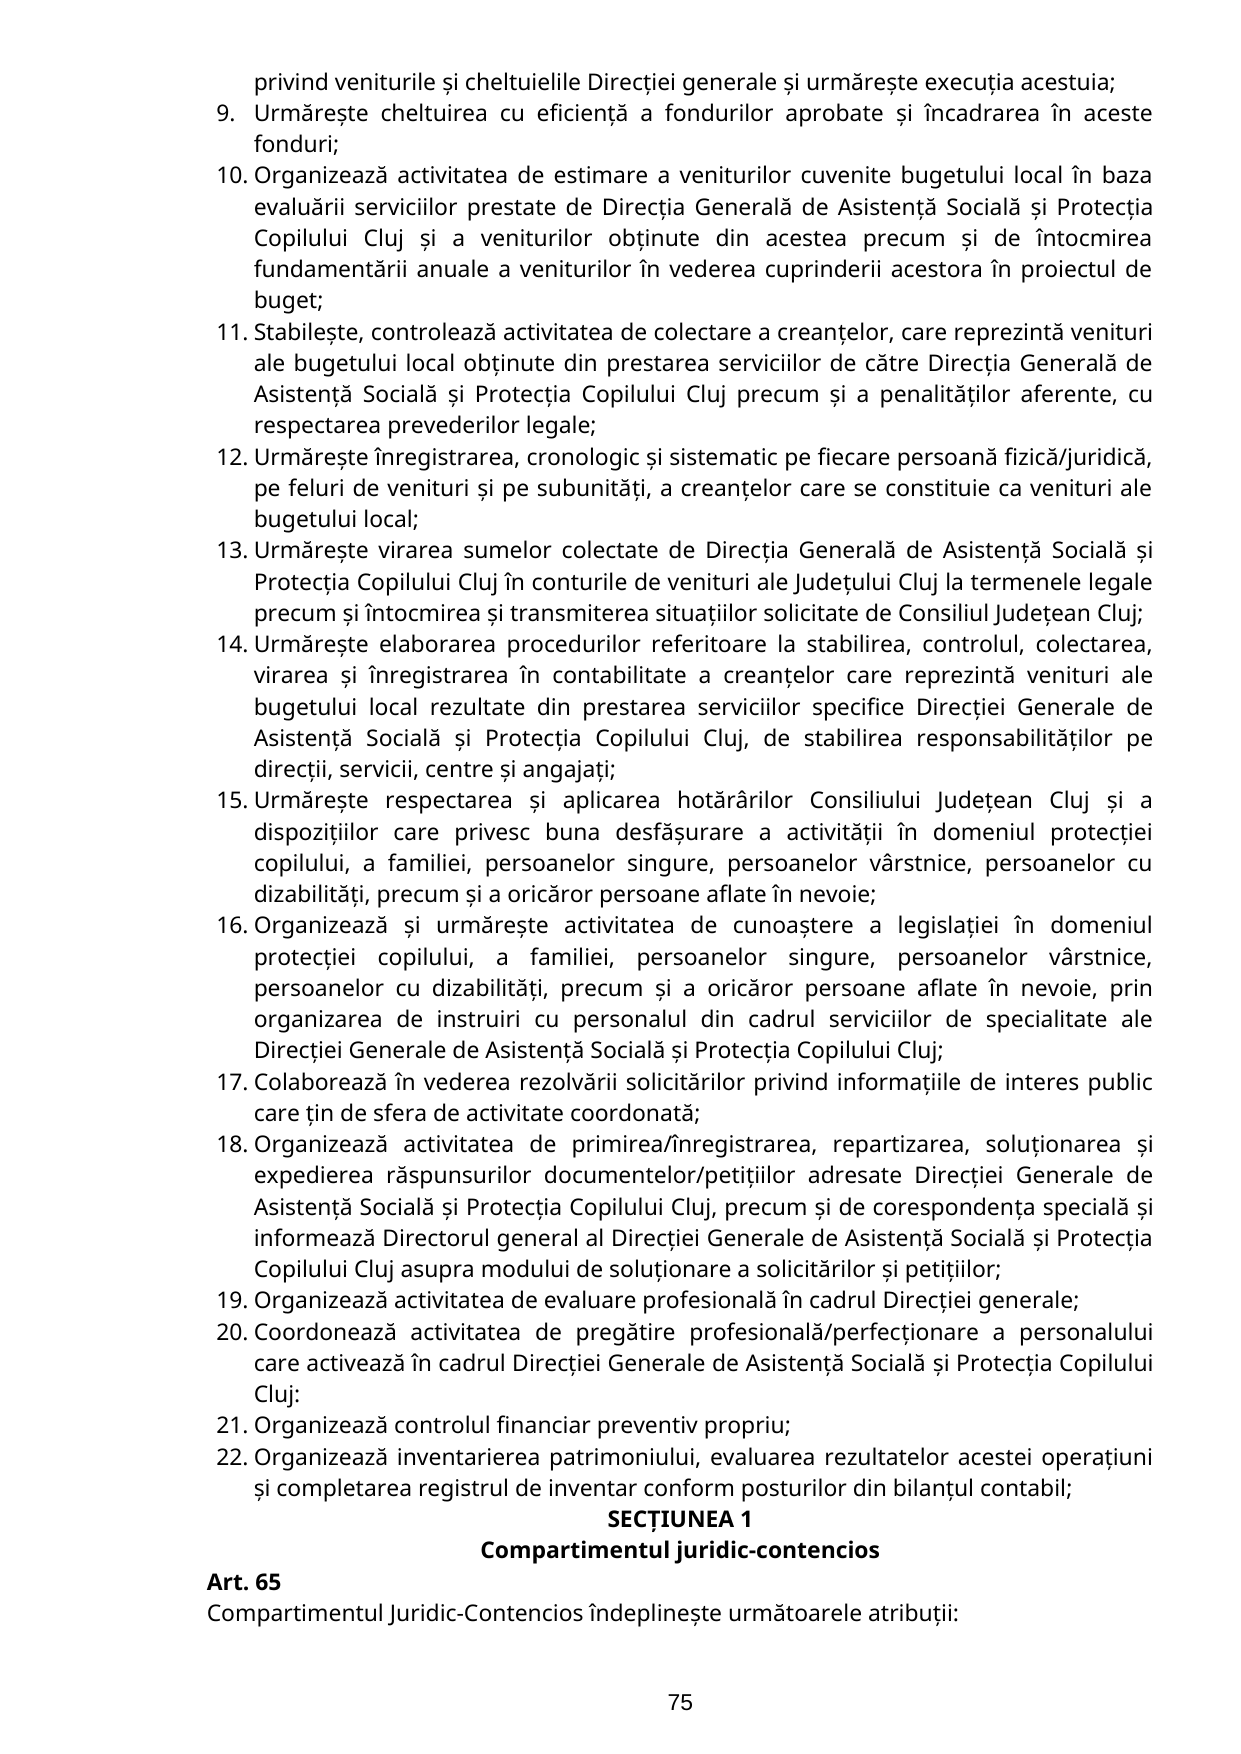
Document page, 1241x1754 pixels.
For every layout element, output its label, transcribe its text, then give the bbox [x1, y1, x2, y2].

list Stabilește, controlează activitatea de colectare a creanțelor, care reprezintă venituri ale bugetului local obținute din prestarea serviciilor de către Direcția Generală de Asistență Socială și Protecția Copilului Cluj precum și a penalităților aferente, cu respectarea prevederilor legale; [216, 316, 1153, 441]
list Urmărește înregistrarea, cronologic și sistematic pe fiecare persoană fizică/juridică, pe feluri de venituri și pe subunități, a creanțelor care se constituie ca venituri ale bugetului local; [216, 441, 1153, 534]
list Colaborează în vederea rezolvării solicitărilor privind informaţiile de interes public care ţin de sfera de activitate coordonată; [216, 1066, 1153, 1128]
text SECȚIUNEA 1 [207, 1503, 1153, 1534]
list Urmărește cheltuirea cu eficienţă a fondurilor aprobate şi încadrarea în aceste fonduri; [216, 97, 1153, 159]
list Organizează şi urmăreşte activitatea de cunoaştere a legislaţiei în domeniul protecţiei copilului, a familiei, persoanelor singure, persoanelor vârstnice, persoanelor cu dizabilități, precum şi a oricăror persoane aflate în nevoie, prin organizarea de instruiri cu personalul din cadrul serviciilor de specialitate ale Direcţiei Generale de Asistenţă Socială şi Protecţia Copilului Cluj; [216, 909, 1153, 1066]
text Compartimentul Juridic-Contencios îndeplineşte următoarele atribuţii: [207, 1597, 1139, 1628]
list Urmăreşte respectarea şi aplicarea hotărârilor Consiliului Judeţean Cluj şi a dispoziţiilor care privesc buna desfăşurare a activităţii în domeniul protecţiei copilului, a familiei, persoanelor singure, persoanelor vârstnice, persoanelor cu dizabilități, precum şi a oricăror persoane aflate în nevoie; [216, 784, 1153, 909]
list Organizează inventarierea patrimoniului, evaluarea rezultatelor acestei operaţiuni şi completarea registrul de inventar conform posturilor din bilanţul contabil; [216, 1441, 1153, 1503]
list Organizează activitatea de primirea/înregistrarea, repartizarea, soluționarea și expedierea răspunsurilor documentelor/petițiilor adresate Direcţiei Generale de Asistenţă Socială şi Protecţia Copilului Cluj, precum și de corespondența specială şi informează Directorul general al Direcţiei Generale de Asistenţă Socială şi Protecţia Copilului Cluj asupra modului de soluţionare a solicitărilor şi petiţiilor; [216, 1128, 1153, 1284]
text Art. 65 [207, 1566, 1139, 1597]
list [216, 66, 1153, 97]
list Coordonează activitatea de pregătire profesională/perfecționare a personalului care activează în cadrul Direcţiei Generale de Asistenţă Socială şi Protecţia Copilului Cluj: [216, 1316, 1153, 1409]
list Urmărește elaborarea procedurilor referitoare la stabilirea, controlul, colectarea, virarea și înregistrarea în contabilitate a creanțelor care reprezintă venituri ale bugetului local rezultate din prestarea serviciilor specifice Direcției Generale de Asistență Socială și Protecția Copilului Cluj, de stabilirea responsabilităților pe direcții, servicii, centre și angajați; [216, 628, 1153, 784]
list Organizează activitatea de evaluare profesională în cadrul Direcției generale; [216, 1284, 1153, 1316]
text Compartimentul juridic-contencios [207, 1534, 1153, 1566]
list Organizează activitatea de estimare a veniturilor cuvenite bugetului local în baza evaluării serviciilor prestate de Direcția Generală de Asistență Socială și Protecția Copilului Cluj și a veniturilor obținute din acestea precum și de întocmirea fundamentării anuale a veniturilor în vederea cuprinderii acestora în proiectul de buget; [216, 159, 1153, 316]
list Organizează controlul financiar preventiv propriu; [216, 1409, 1153, 1441]
list Urmărește virarea sumelor colectate de Direcția Generală de Asistență Socială și Protecția Copilului Cluj în conturile de venituri ale Județului Cluj la termenele legale precum și întocmirea și transmiterea situațiilor solicitate de Consiliul Județean Cluj; [216, 534, 1153, 628]
